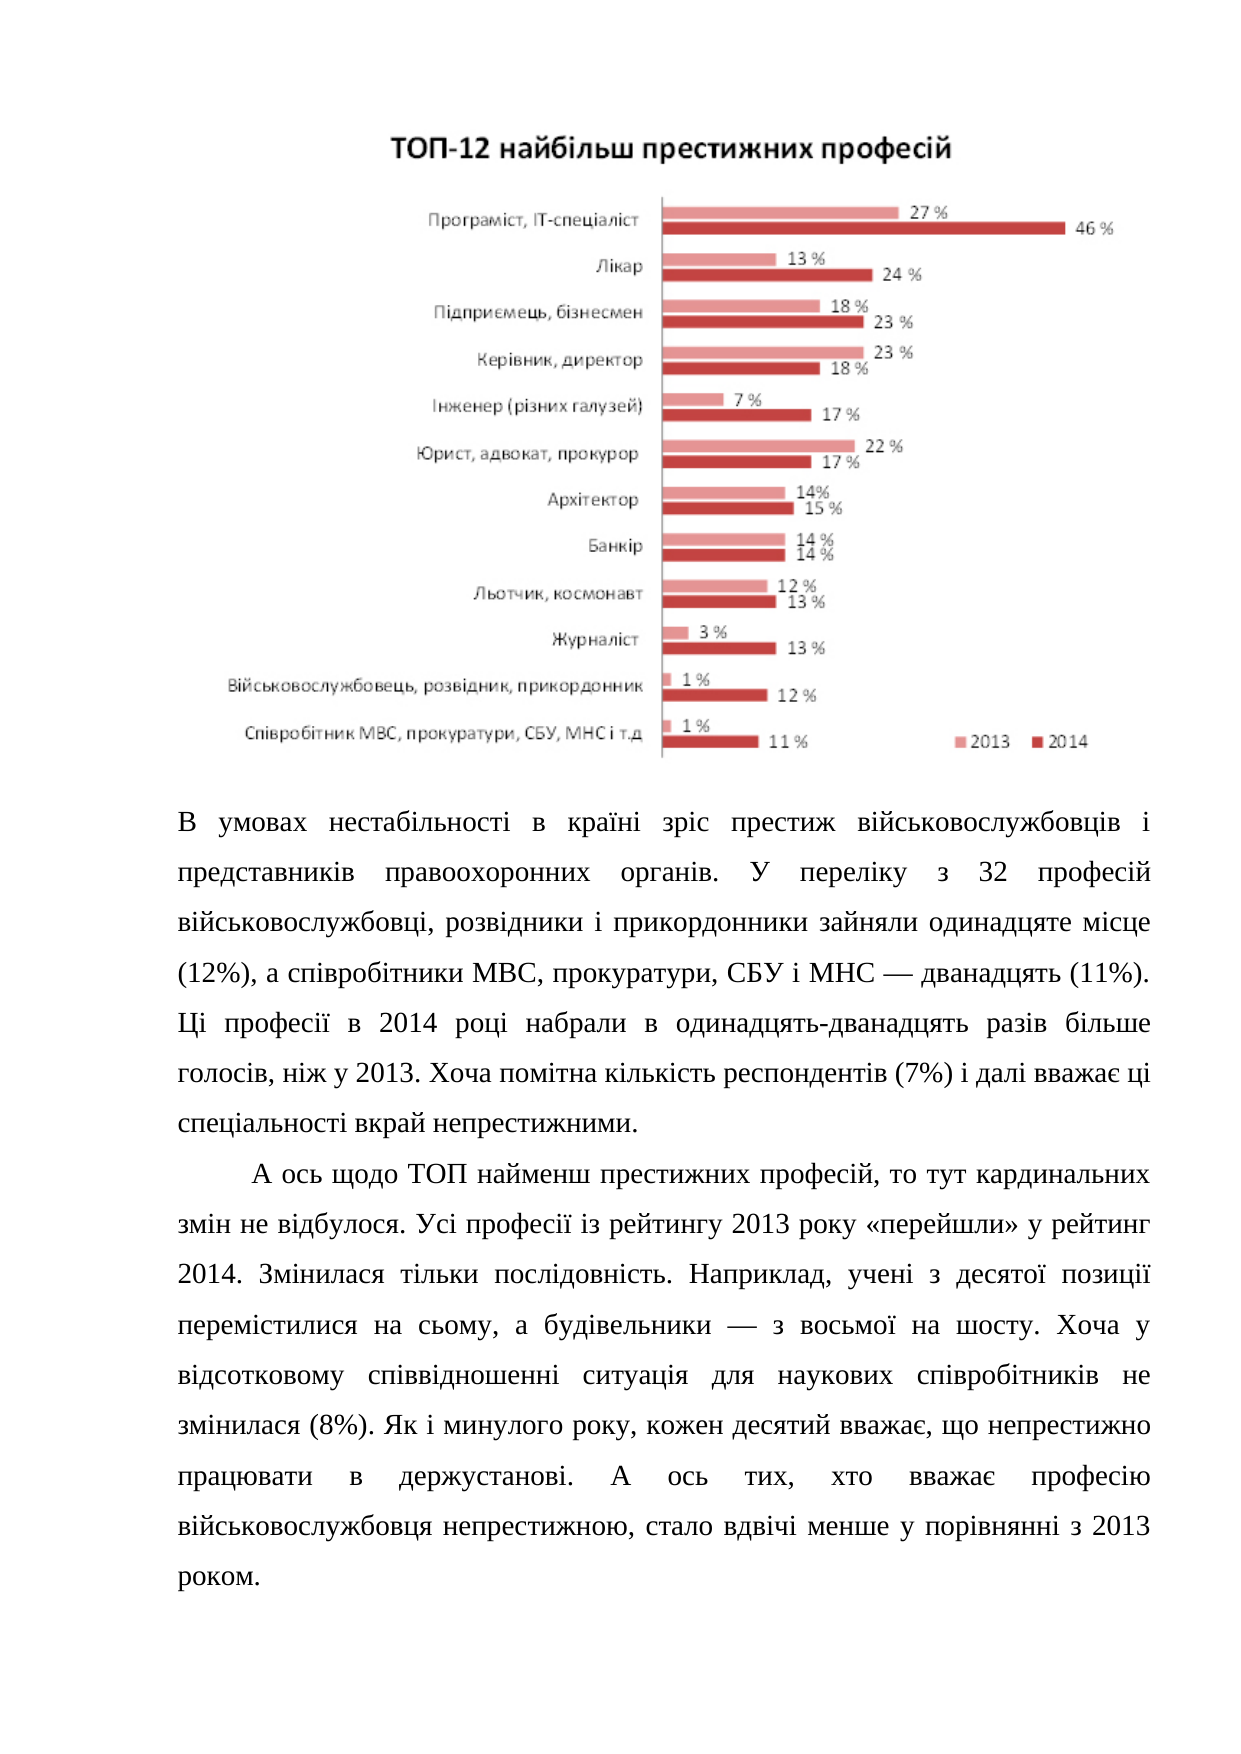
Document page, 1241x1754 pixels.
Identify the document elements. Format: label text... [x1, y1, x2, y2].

picture [177, 118, 1152, 787]
text А ось щодо ТОП найменш престижних професій, то тут кардинальних змін не відбулося. Усі професії із рейтингу 2013 року «перейшли» у рейтинг 2014. Змінилася тільки послідовність. Наприклад, учені з десятої позиції перемістилися на сьому, а будівельники — з восьмої на шосту. Хоча у відсотковому співвідношенні ситуація для наукових співробітників не змінилася (8%). Як і минулого року, кожен десятий вважає, що непрестижно працювати в держустанові. А ось тих, хто вважає професію військовослужбовця непрестижною, стало вдвічі менше у порівнянні з 2013 роком.77% працівників українських офісів вважають, що головним показником престижу професії є розмір заробітної платні. На другому місці — ступінь складності й відповідальності праці (47%). Дещо більше третини впевнені, що престиж професії визначається суспільною корисністю. Ще 13% думають, що на те, чи є професія престижною, впливає тривалість необхідної освіти. А кожен десятий головним складником престижних професій бачить наявність пільг. [177, 1156, 1152, 1592]
text На другому місці за престижністю — лікарі. За рік вони піднялися із сьомого місця рейтингу престижних професій. Третє місце зайняли підприємці та бізнесмени (23%), а четверте — керівники (18%). А ось представники юридичної сфери опустилися з третьої позиції (22% у 2013 році) на шосту (17% у 2014). Виріс престиж інженерів: разом із юристами вони увійшли до п’ятірки найбільш престижних спеціальностей, а в 2013 році займали тільки дев’яте місце. Із рейтингу зникли економісти і фінансисти. І це зрозуміло, адже фінансовий сектор знову переживає кризові часи.В умовах нестабільності в країні зріс престиж військовослужбовців і представників правоохоронних органів. У переліку з 32 професій військовослужбовці, розвідники і прикордонники зайняли одинадцяте місце (12%), а співробітники МВС, прокуратури, СБУ і МНС — дванадцять (11%). Ці професії в 2014 році набрали в одинадцять-дванадцять разів більше голосів, ніж у 2013. Хоча помітна кількість респондентів (7%) і далі вважає ці спеціальності вкрай непрестижними. [177, 787, 1152, 1139]
